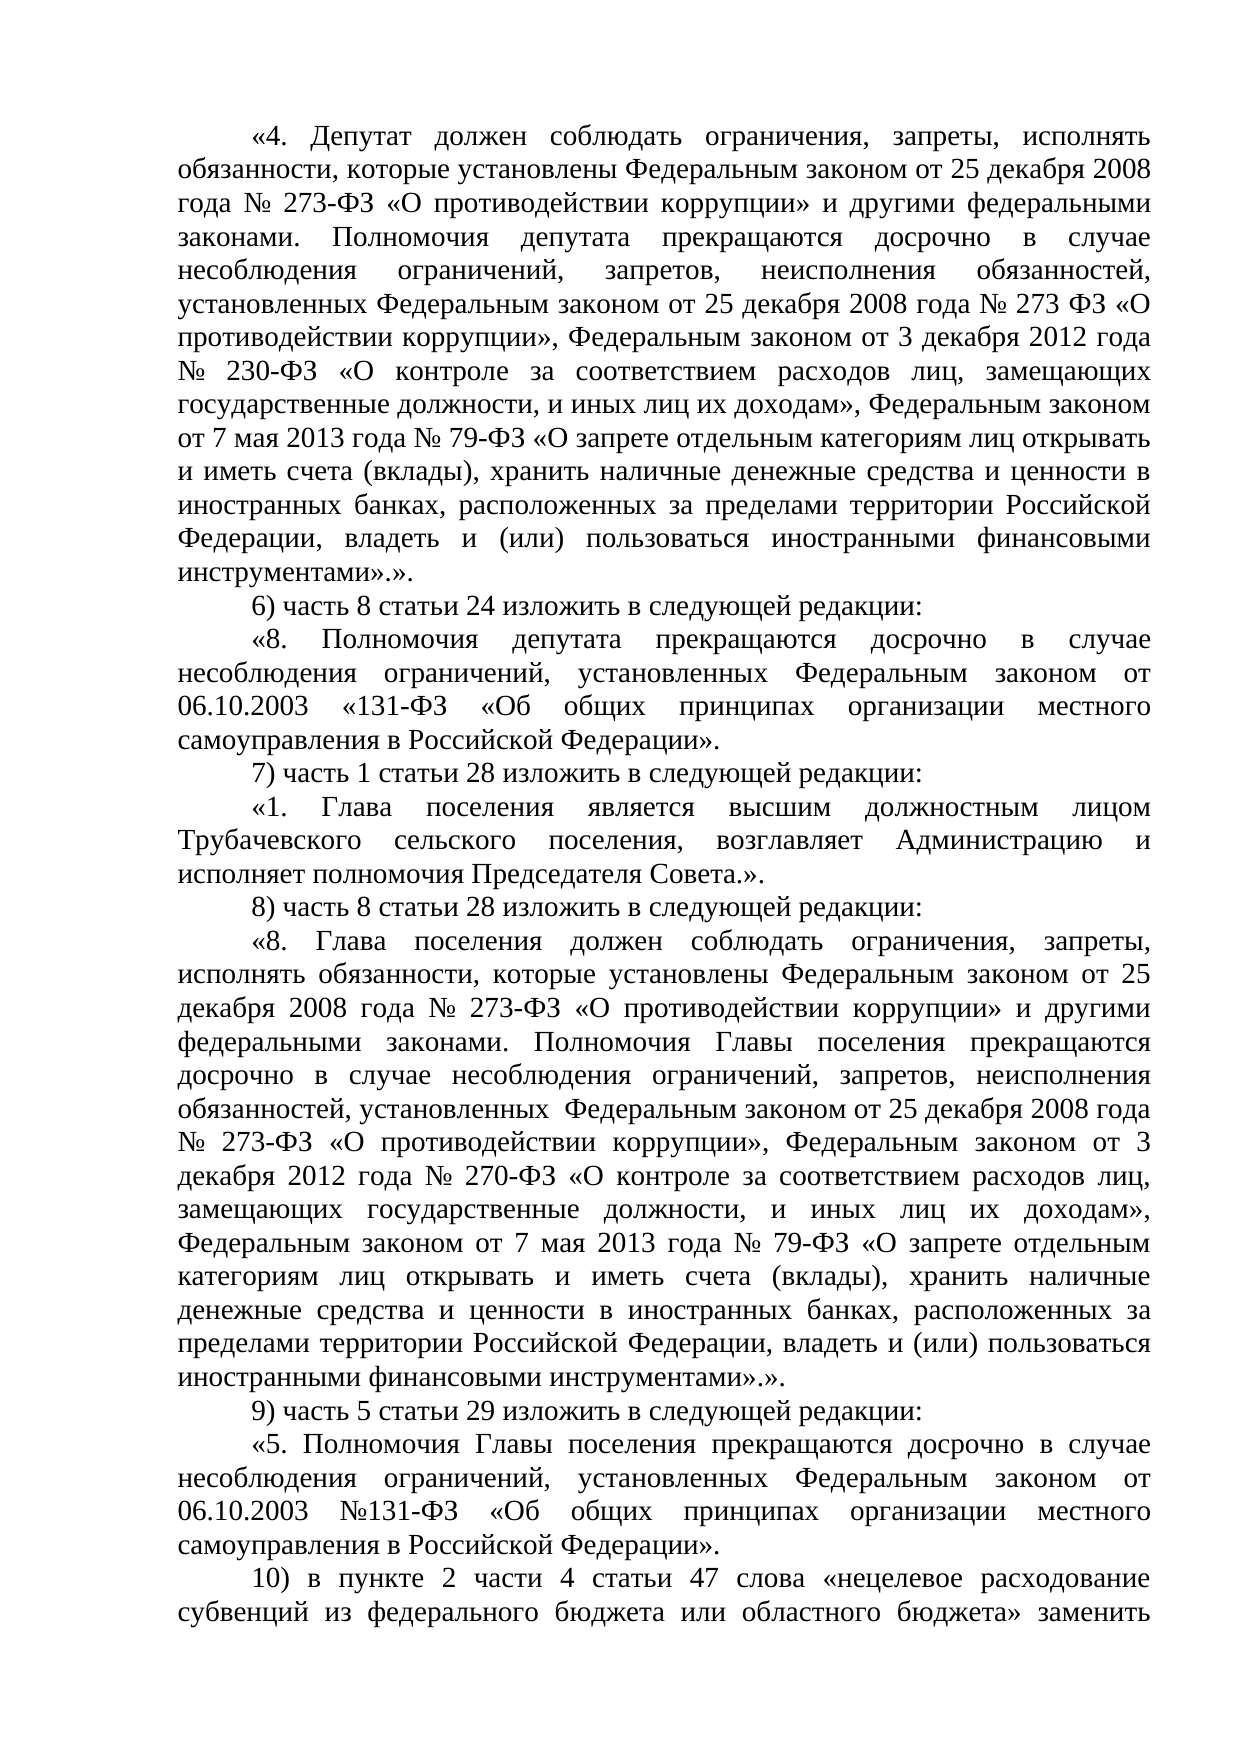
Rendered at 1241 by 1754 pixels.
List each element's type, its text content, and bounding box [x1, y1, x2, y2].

text 9) часть 5 статьи 29 изложить в следующей редакции: [177, 1393, 1152, 1426]
text «8. Полномочия депутата прекращаются досрочно в случае несоблюдения ограничений, установленных Федеральным законом от 06.10.2003 «131-ФЗ «Об общих принципах организации местного самоуправления в Российской Федерации». [177, 621, 1152, 755]
text «5. Полномочия Главы поселения прекращаются досрочно в случае несоблюдения ограничений, установленных Федеральным законом от 06.10.2003 №131-ФЗ «Об общих принципах организации местного самоуправления в Российской Федерации». [177, 1426, 1152, 1560]
text «4. Депутат должен соблюдать ограничения, запреты, исполнять обязанности, которые установлены Федеральным законом от 25 декабря 2008 года № 273-ФЗ «О противодействии коррупции» и другими федеральными законами. Полномочия депутата прекращаются досрочно в случае несоблюдения ограничений, запретов, неисполнения обязанностей, установленных Федеральным законом от 25 декабря 2008 года № 273 ФЗ «О противодействии коррупции», Федеральным законом от 3 декабря 2012 года № 230-ФЗ «О контроле за соответствием расходов лиц, замещающих государственные должности, и иных лиц их доходам», Федеральным законом от 7 мая 2013 года № 79-ФЗ «О запрете отдельным категориям лиц открывать и иметь счета (вклады), хранить наличные денежные средства и ценности в иностранных банках, расположенных за пределами территории Российской Федерации, владеть и (или) пользоваться иностранными финансовыми инструментами».». [177, 118, 1152, 588]
text «1. Глава поселения является высшим должностным лицом Трубачевского сельского поселения, возглавляет Администрацию и исполняет полномочия Председателя Совета.». [177, 789, 1152, 889]
text 8) часть 8 статьи 28 изложить в следующей редакции: [177, 889, 1152, 923]
text 6) часть 8 статьи 24 изложить в следующей редакции: [177, 588, 1152, 621]
text 7) часть 1 статьи 28 изложить в следующей редакции: [177, 755, 1152, 789]
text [177, 1560, 1152, 1627]
text «8. Глава поселения должен соблюдать ограничения, запреты, исполнять обязанности, которые установлены Федеральным законом от 25 декабря 2008 года № 273-ФЗ «О противодействии коррупции» и другими федеральными законами. Полномочия Главы поселения прекращаются досрочно в случае несоблюдения ограничений, запретов, неисполнения обязанностей, установленных Федеральным законом от 25 декабря 2008 года № 273-ФЗ «О противодействии коррупции», Федеральным законом от 3 декабря 2012 года № 270-ФЗ «О контроле за соответствием расходов лиц, замещающих государственные должности, и иных лиц их доходам», Федеральным законом от 7 мая 2013 года № 79-ФЗ «О запрете отдельным категориям лиц открывать и иметь счета (вклады), хранить наличные денежные средства и ценности в иностранных банках, расположенных за пределами территории Российской Федерации, владеть и (или) пользоваться иностранными финансовыми инструментами».». [177, 923, 1152, 1393]
